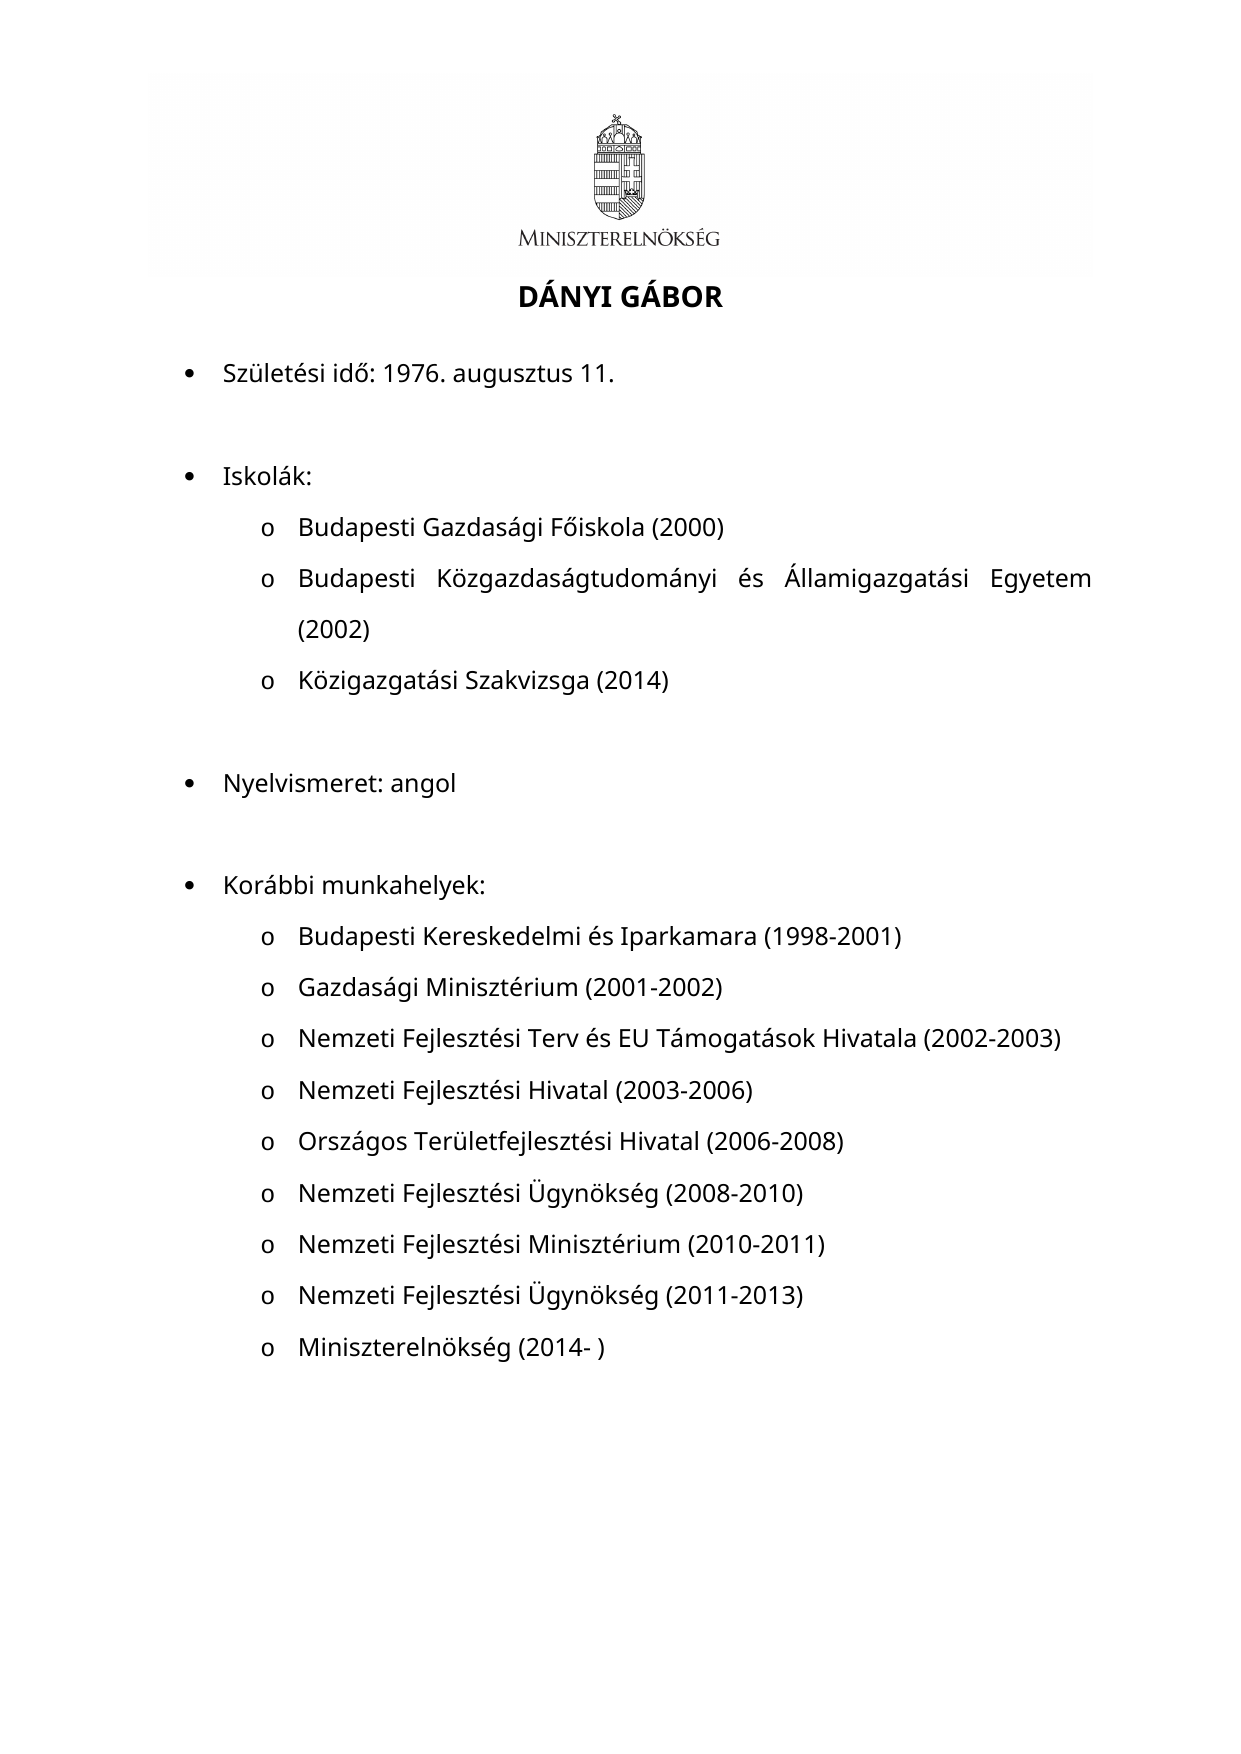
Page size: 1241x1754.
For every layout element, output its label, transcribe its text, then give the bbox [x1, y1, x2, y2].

list Budapesti Közgazdaságtudományi és Államigazgatási Egyetem (2002) [260, 561, 1093, 646]
list Miniszterelnökség (2014- ) [260, 1329, 1093, 1363]
list Nemzeti Fejlesztési Terv és EU Támogatások Hivatala (2002-2003) [260, 1021, 1093, 1055]
list Budapesti Gazdasági Főiskola (2000) [260, 509, 1093, 543]
list Korábbi munkahelyek: [185, 867, 1093, 901]
picture [147, 73, 1093, 277]
list Nemzeti Fejlesztési Hivatal (2003-2006) [260, 1072, 1093, 1107]
list Születési idő: 1976. augusztus 11. [185, 356, 1093, 390]
list Közigazgatási Szakvizsga (2014) [260, 663, 1093, 697]
text DÁNYI GÁBOR [148, 277, 1093, 316]
subtitle Nyelvismeret: angol [185, 765, 1093, 799]
list Gazdasági Minisztérium (2001-2002) [260, 970, 1093, 1004]
list Nemzeti Fejlesztési Ügynökség (2008-2010) [260, 1175, 1093, 1209]
list Nemzeti Fejlesztési Minisztérium (2010-2011) [260, 1227, 1093, 1261]
list Iskolák: [185, 458, 1093, 492]
list Nemzeti Fejlesztési Ügynökség (2011-2013) [260, 1278, 1093, 1312]
list Országos Területfejlesztési Hivatal (2006-2008) [260, 1124, 1093, 1158]
list Budapesti Kereskedelmi és Iparkamara (1998-2001) [260, 918, 1093, 953]
